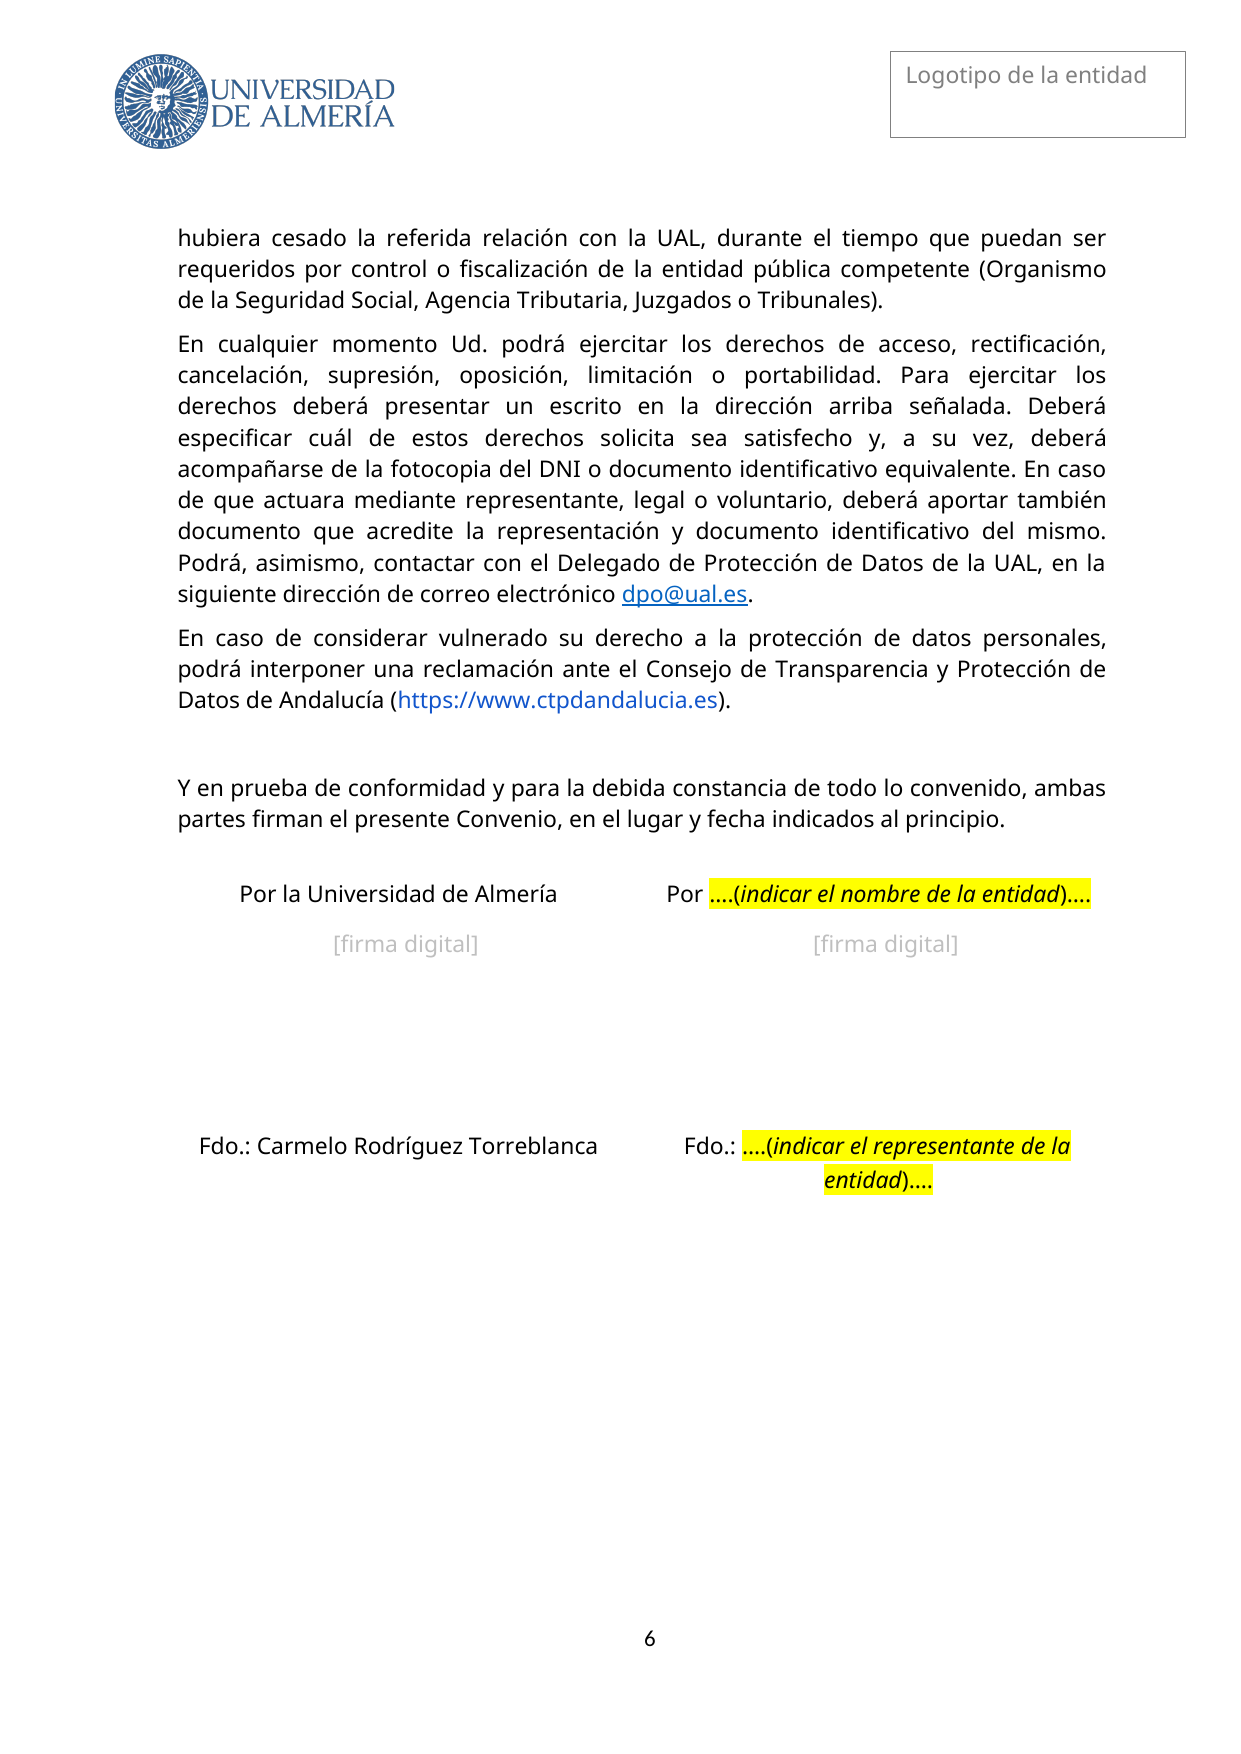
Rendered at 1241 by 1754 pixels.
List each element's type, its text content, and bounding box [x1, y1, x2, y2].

text Y en prueba de conformidad y para la debida constancia de todo lo convenido, ambas partes firman el presente Convenio, en el lugar y fecha indicados al principio. [177, 772, 1107, 834]
picture [114, 54, 395, 149]
table_header Por la Universidad de Almería [firma digital] Fdo.: Carmelo Rodríguez Torreblanca [170, 878, 642, 1214]
text En cualquier momento Ud. podrá ejercitar los derechos de acceso, rectificación, cancelación, supresión, oposición, limitación o portabilidad. Para ejercitar los derechos deberá presentar un escrito en la dirección arriba señalada. Deberá especificar cuál de estos derechos solicita sea satisfecho y, a su vez, deberá acompañarse de la fotocopia del DNI o documento identificativo equivalente. En caso de que actuara mediante representante, legal o voluntario, deberá aportar también documento que acredite la representación y documento identificativo del mismo. Podrá, asimismo, contactar con el Delegado de Protección de Datos de la UAL, en la siguiente dirección de correo electrónico dpo@ual.es. [177, 328, 1107, 609]
text En caso de considerar vulnerado su derecho a la protección de datos personales, podrá interponer una reclamación ante el Consejo de Transparencia y Protección de Datos de Andalucía (https://www.ctpdandalucia.es). [177, 622, 1107, 715]
table_header Por ….(indicar el nombre de la entidad)…. [firma digital] Fdo.: ….(indicar el representante de la entidad)…. [642, 878, 1129, 1214]
